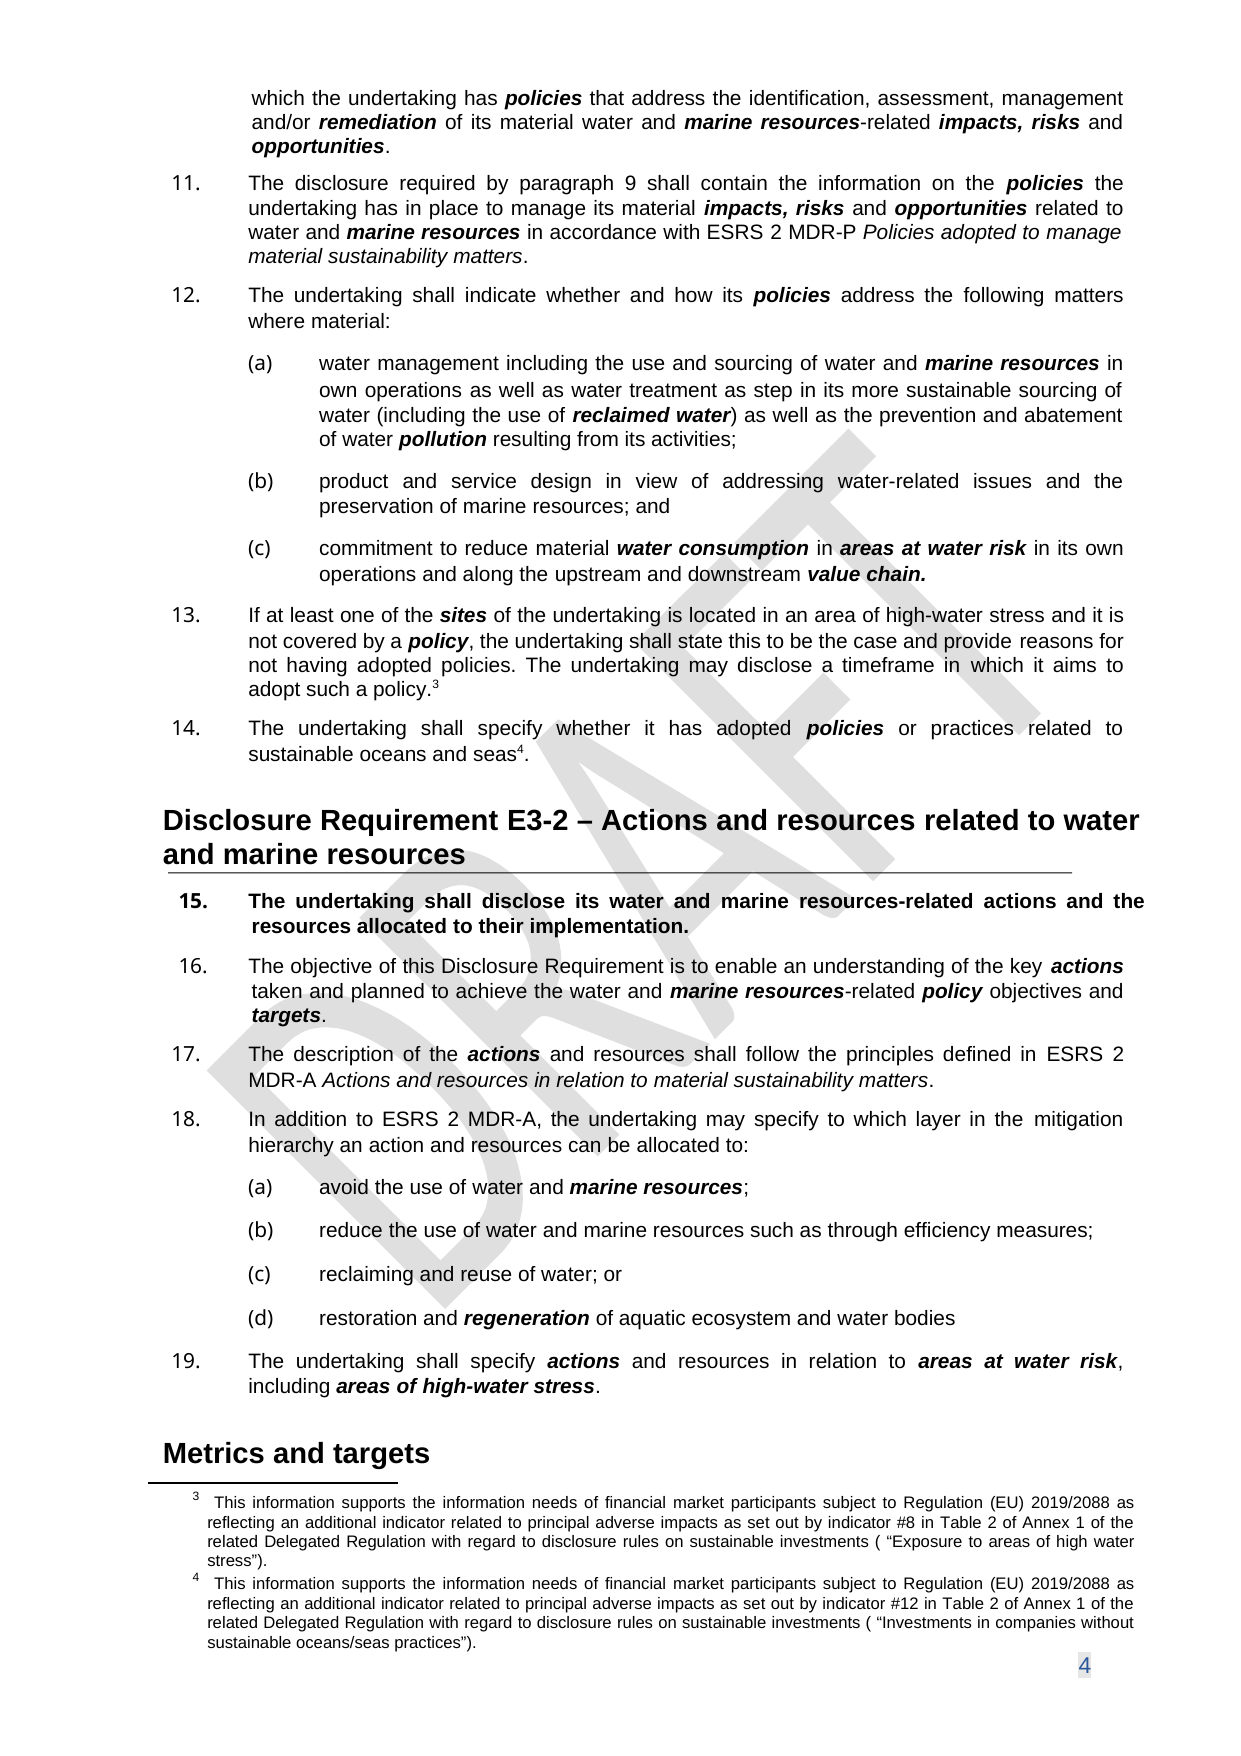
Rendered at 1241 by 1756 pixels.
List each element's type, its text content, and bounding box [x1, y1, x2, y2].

list The undertaking shall specify whether it has adopted policies or practices related to sustainable oceans and seas. [171, 713, 1123, 766]
list commitment to reduce material water consumption in areas at water risk in its own operations and along the upstream and downstream value chain. [248, 533, 1124, 585]
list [177, 86, 1123, 158]
list If at least one of the sites of the undertaking is located in an area of high-water stress and it is not covered by a policy, the undertaking shall state this to be the case and provide reasons for not having adopted policies. The undertaking may disclose a timeframe in which it aims to adopt such a policy. [171, 600, 1123, 701]
list reduce the use of water and marine resources such as through efficiency measures; [248, 1216, 1146, 1244]
list water management including the use and sourcing of water and marine resources in own operations as well as water treatment as step in its more sustainable sourcing of water (including the use of reclaimed water) as well as the prevention and abatement of water pollution resulting from its activities; [248, 348, 1123, 451]
list product and service design in view of addressing water-related issues and the preservation of marine resources; and [248, 466, 1123, 518]
list restoration and regeneration of aquatic ecosystem and water bodies [248, 1303, 1146, 1331]
list The description of the actions and resources shall follow the principles defined in ESRS 2 MDR-A Actions and resources in relation to material sustainability matters. [171, 1039, 1124, 1092]
list reclaiming and reuse of water; or [248, 1259, 1146, 1287]
subtitle The undertaking shall disclose its water and marine resources-related actions and the resources allocated to their implementation. [178, 886, 1146, 938]
list The disclosure required by paragraph 9 shall contain the information on the policies the undertaking has in place to manage its material impacts, risks and opportunities related to water and marine resources in accordance with ESRS 2 MDR-P Policies adopted to manage material sustainability matters. [171, 168, 1124, 268]
list In addition to ESRS 2 MDR-A, the undertaking may specify to which layer in the mitigation hierarchy an action and resources can be allocated to: [171, 1104, 1123, 1157]
list The undertaking shall indicate whether and how its policies address the following matters where material: [171, 280, 1123, 333]
subtitle Disclosure Requirement E3-2 – Actions and resources related to water and marine resources [163, 803, 1146, 870]
subtitle Metrics and targets [163, 1436, 1146, 1469]
list The objective of this Disclosure Requirement is to enable an understanding of the key actions taken and planned to achieve the water and marine resources-related policy objectives and targets. [178, 951, 1124, 1027]
list The undertaking shall specify actions and resources in relation to areas at water risk, including areas of high-water stress. [171, 1346, 1123, 1398]
list avoid the use of water and marine resources; [248, 1172, 1146, 1201]
